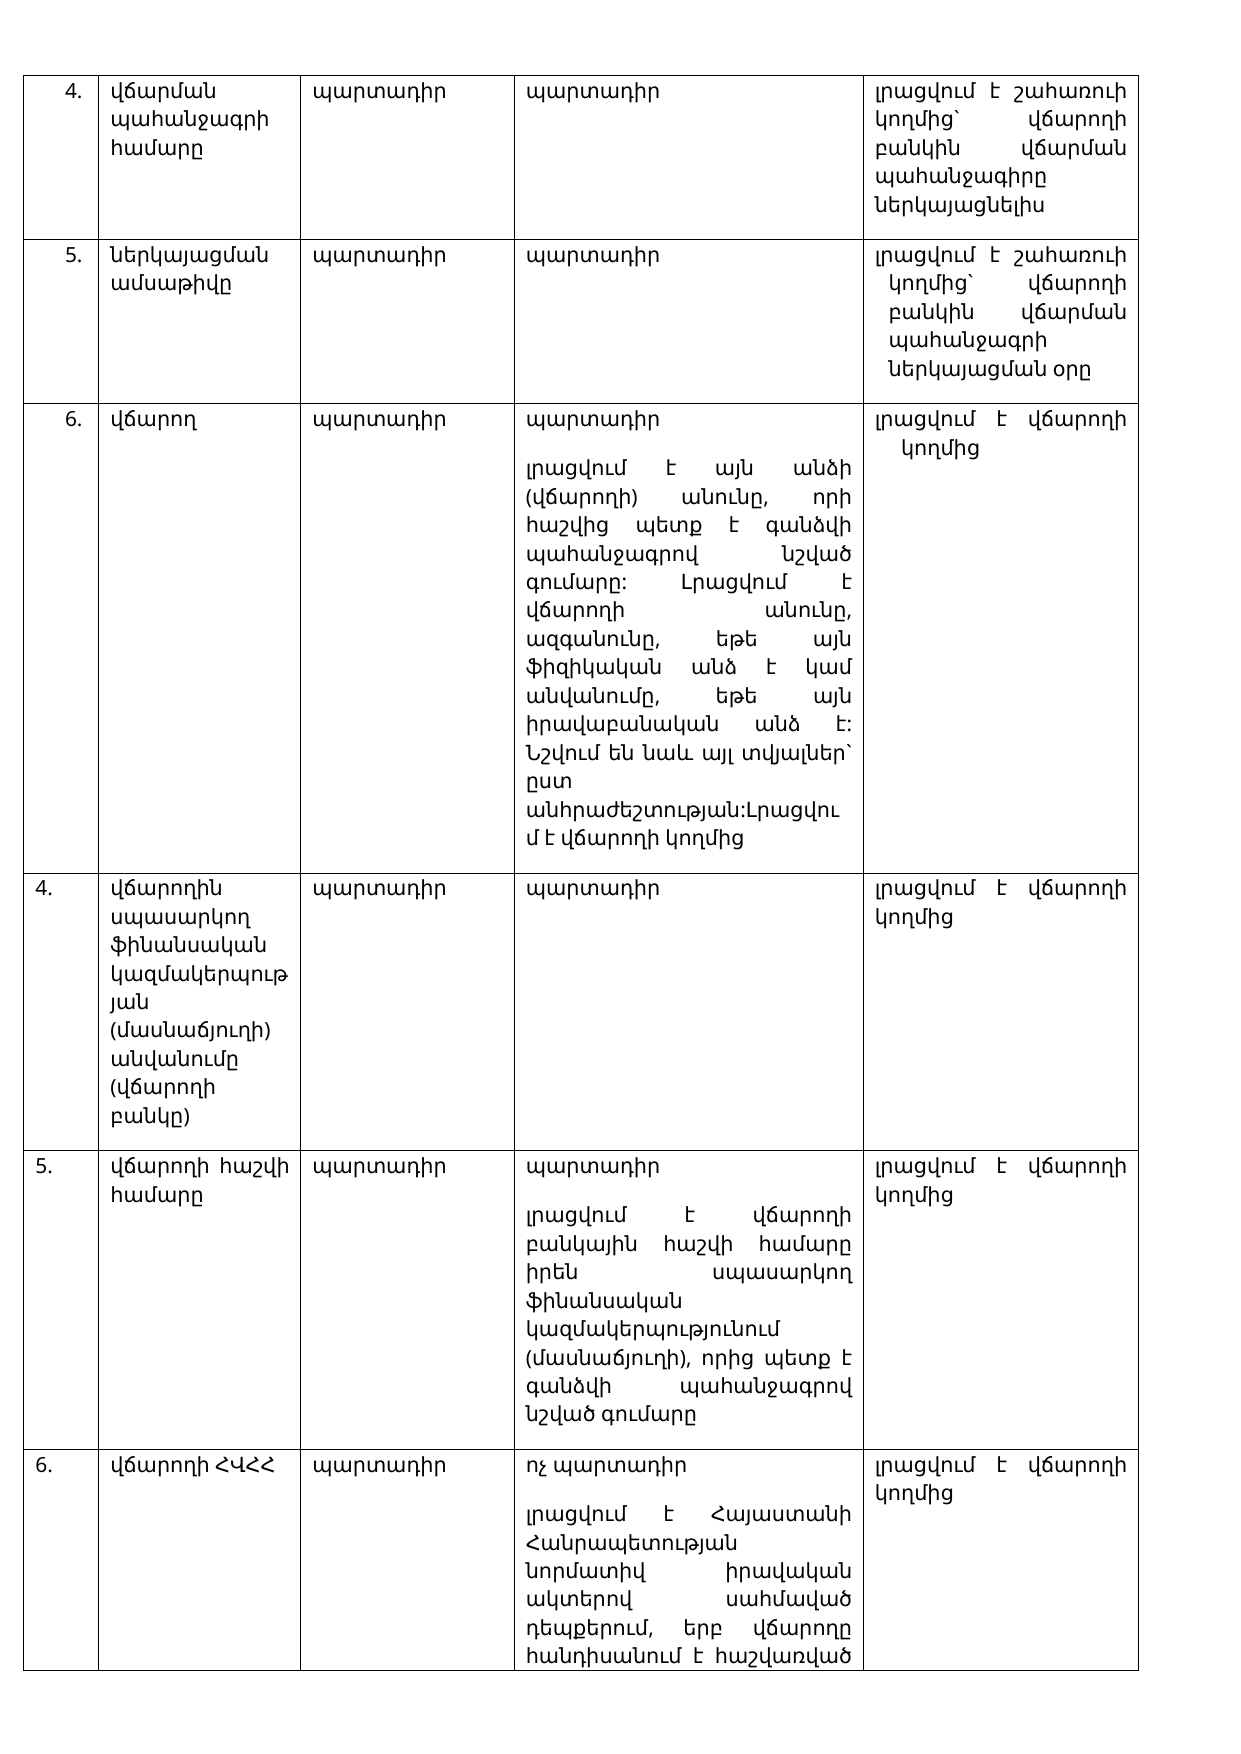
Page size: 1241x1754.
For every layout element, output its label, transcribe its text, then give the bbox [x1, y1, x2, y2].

table_cell պարտադիր [515, 76, 863, 239]
table_cell պարտադիր [301, 404, 514, 872]
table_cell ներկայացման ամսաթիվը [99, 240, 300, 403]
table_cell լրացվում է վճարողի կողմից [864, 404, 1138, 872]
table_cell լրացվում է շահառուի կողմից` վճարողի բանկին վճարման պահանջագիրը ներկայացնելիս [864, 76, 1138, 239]
table_cell պարտադիր լրացվում է այն անձի (վճարողի) անունը, որի հաշվից պետք է գանձվի պահանջագրով նշված գումարը: Լրացվում է վճարողի անունը, ազգանունը, եթե այն ֆիզիկական անձ է կամ անվանումը, եթե այն իրավաբանական անձ է: Նշվում են նաև այլ տվյալներ` ըստ անհրաժեշտության:Լրացվում է վճարողի կողմից [515, 404, 863, 872]
table_cell պարտադիր լրացվում է վճարողի բանկային հաշվի համարը իրեն սպասարկող ֆինանսական կազմակերպությունում (մասնաճյուղի), որից պետք է գանձվի պահանջագրով նշված գումարը [515, 1151, 863, 1449]
table_cell լրացվում է վճարողի կողմից [864, 874, 1138, 1150]
table_cell պարտադիր [515, 874, 863, 1150]
table_cell վճարման պահանջագրի համարը [99, 76, 300, 239]
table_cell պարտադիր [301, 76, 514, 239]
table_cell վճարողին սպասարկող ֆինանսական կազմակերպության (մասնաճյուղի) անվանումը (վճարողի բանկը) [99, 874, 300, 1150]
table_cell 6. [24, 1450, 98, 1670]
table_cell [864, 1450, 1138, 1670]
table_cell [515, 1450, 863, 1670]
table_cell [24, 240, 98, 403]
table_cell պարտադիր [301, 1450, 514, 1670]
table_cell վճարողի ՀՎՀՀ [99, 1450, 300, 1670]
table_cell 5. [24, 1151, 98, 1449]
table_cell լրացվում է վճարողի կողմից [864, 1151, 1138, 1449]
table_cell պարտադիր [301, 1151, 514, 1449]
table_cell վճարողի հաշվի համարը [99, 1151, 300, 1449]
table_cell [24, 404, 98, 872]
table_cell 4. [24, 874, 98, 1150]
table_cell [24, 76, 98, 239]
table_cell պարտադիր [515, 240, 863, 403]
table_cell վճարող [99, 404, 300, 872]
table_cell պարտադիր [301, 240, 514, 403]
table_cell լրացվում է շահառուի կողմից` վճարողի բանկին վճարման պահանջագրի ներկայացման օրը [864, 240, 1138, 403]
table_cell պարտադիր [301, 874, 514, 1150]
